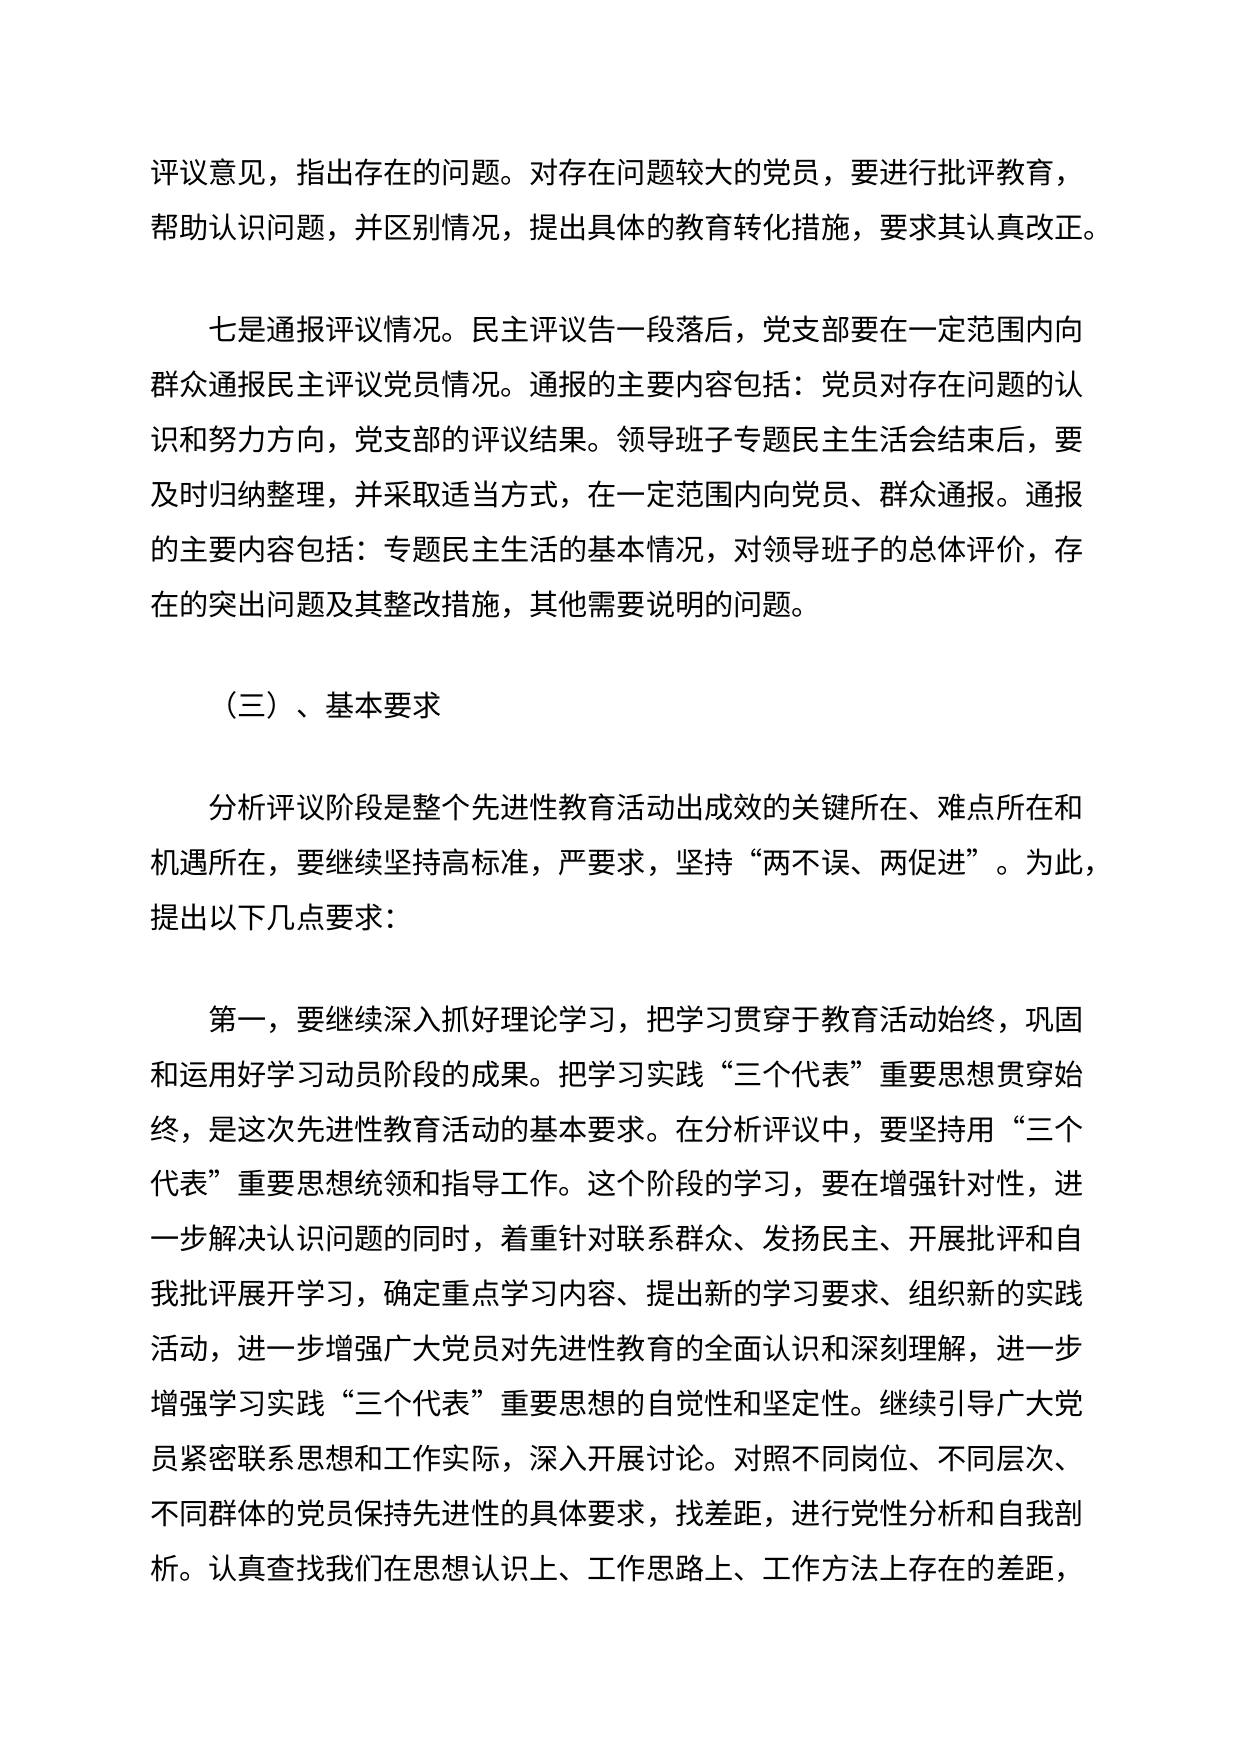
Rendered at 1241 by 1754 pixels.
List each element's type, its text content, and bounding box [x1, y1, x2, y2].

text 分析评议阶段是整个先进性教育活动出成效的关键所在、难点所在和机遇所在，要继续坚持高标准，严要求，坚持“两不误、两促进”。为此，提出以下几点要求： [150, 785, 1090, 937]
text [150, 150, 1090, 247]
text 七是通报评议情况。民主评议告一段落后，党支部要在一定范围内向群众通报民主评议党员情况。通报的主要内容包括：党员对存在问题的认识和努力方向，党支部的评议结果。领导班子专题民主生活会结束后，要及时归纳整理，并采取适当方式，在一定范围内向党员、群众通报。通报的主要内容包括：专题民主生活的基本情况，对领导班子的总体评价，存在的突出问题及其整改措施，其他需要说明的问题。 [150, 307, 1090, 623]
text （三）、基本要求 [150, 683, 1090, 725]
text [150, 996, 1090, 1587]
